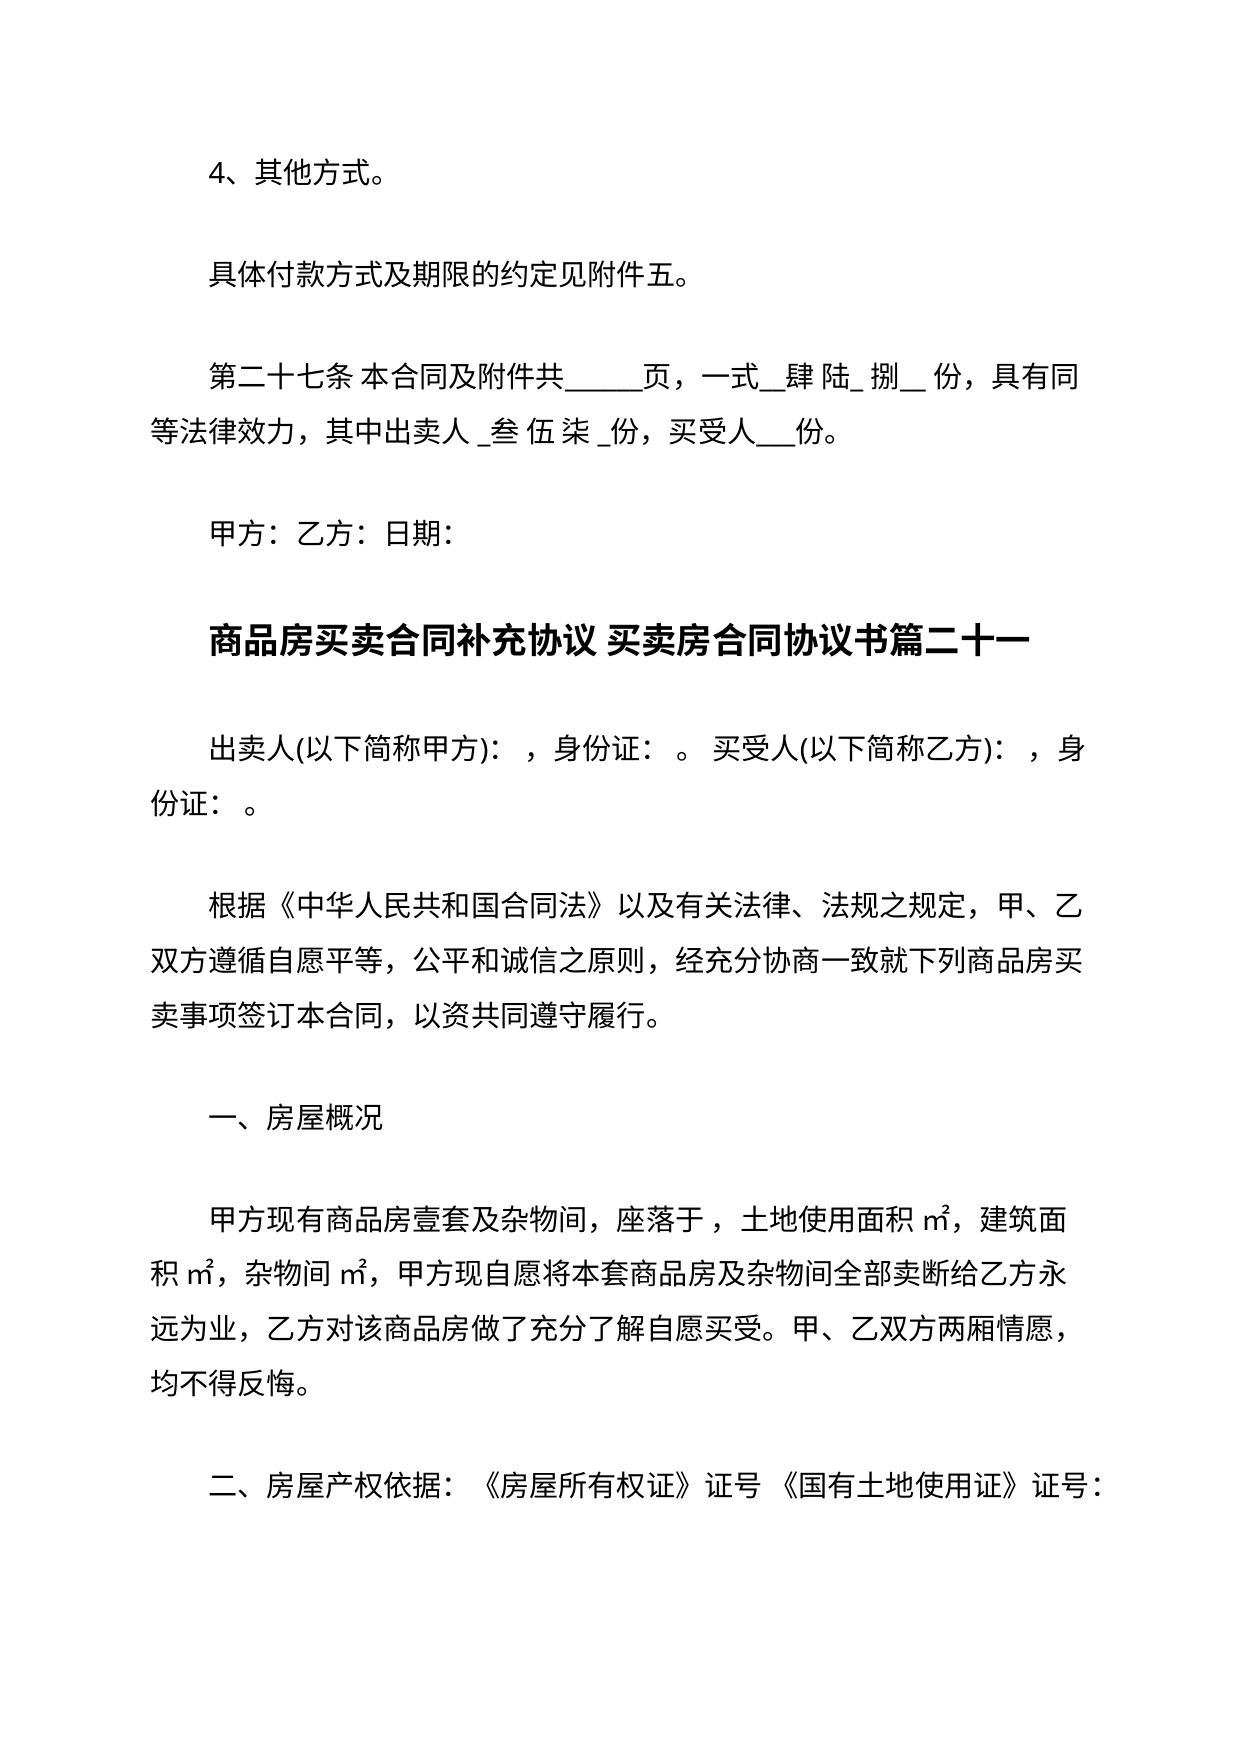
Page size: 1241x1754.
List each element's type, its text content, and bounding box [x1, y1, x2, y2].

text 一、房屋概况 [150, 1094, 1090, 1137]
text 商品房买卖合同补充协议 买卖房合同协议书篇二十一 [150, 612, 1090, 664]
text 根据《中华人民共和国合同法》以及有关法律、法规之规定，甲、乙双方遵循自愿平等，公平和诚信之原则，经充分协商一致就下列商品房买卖事项签订本合同，以资共同遵守履行。 [150, 883, 1090, 1035]
text 4、其他方式。 [150, 150, 1090, 192]
text 甲方：乙方：日期： [150, 511, 1090, 553]
text 第二十七条 本合同及附件共______页，一式__肆 陆_ 捌__ 份，具有同等法律效力，其中出卖人 _叁 伍 柒 _份，买受人___份。 [150, 354, 1090, 451]
text 二、房屋产权依据：《房屋所有权证》证号 《国有土地使用证》证号： [150, 1462, 1090, 1505]
text 具体付款方式及期限的约定见附件五。 [150, 252, 1090, 294]
text 出卖人(以下简称甲方)： ，身份证： 。 买受人(以下简称乙方)： ，身份证： 。 [150, 726, 1090, 823]
text 甲方现有商品房壹套及杂物间，座落于 ，土地使用面积 ㎡，建筑面积 ㎡，杂物间 ㎡，甲方现自愿将本套商品房及杂物间全部卖断给乙方永远为业，乙方对该商品房做了充分了解自愿买受。甲、乙双方两厢情愿，均不得反悔。 [150, 1196, 1090, 1403]
